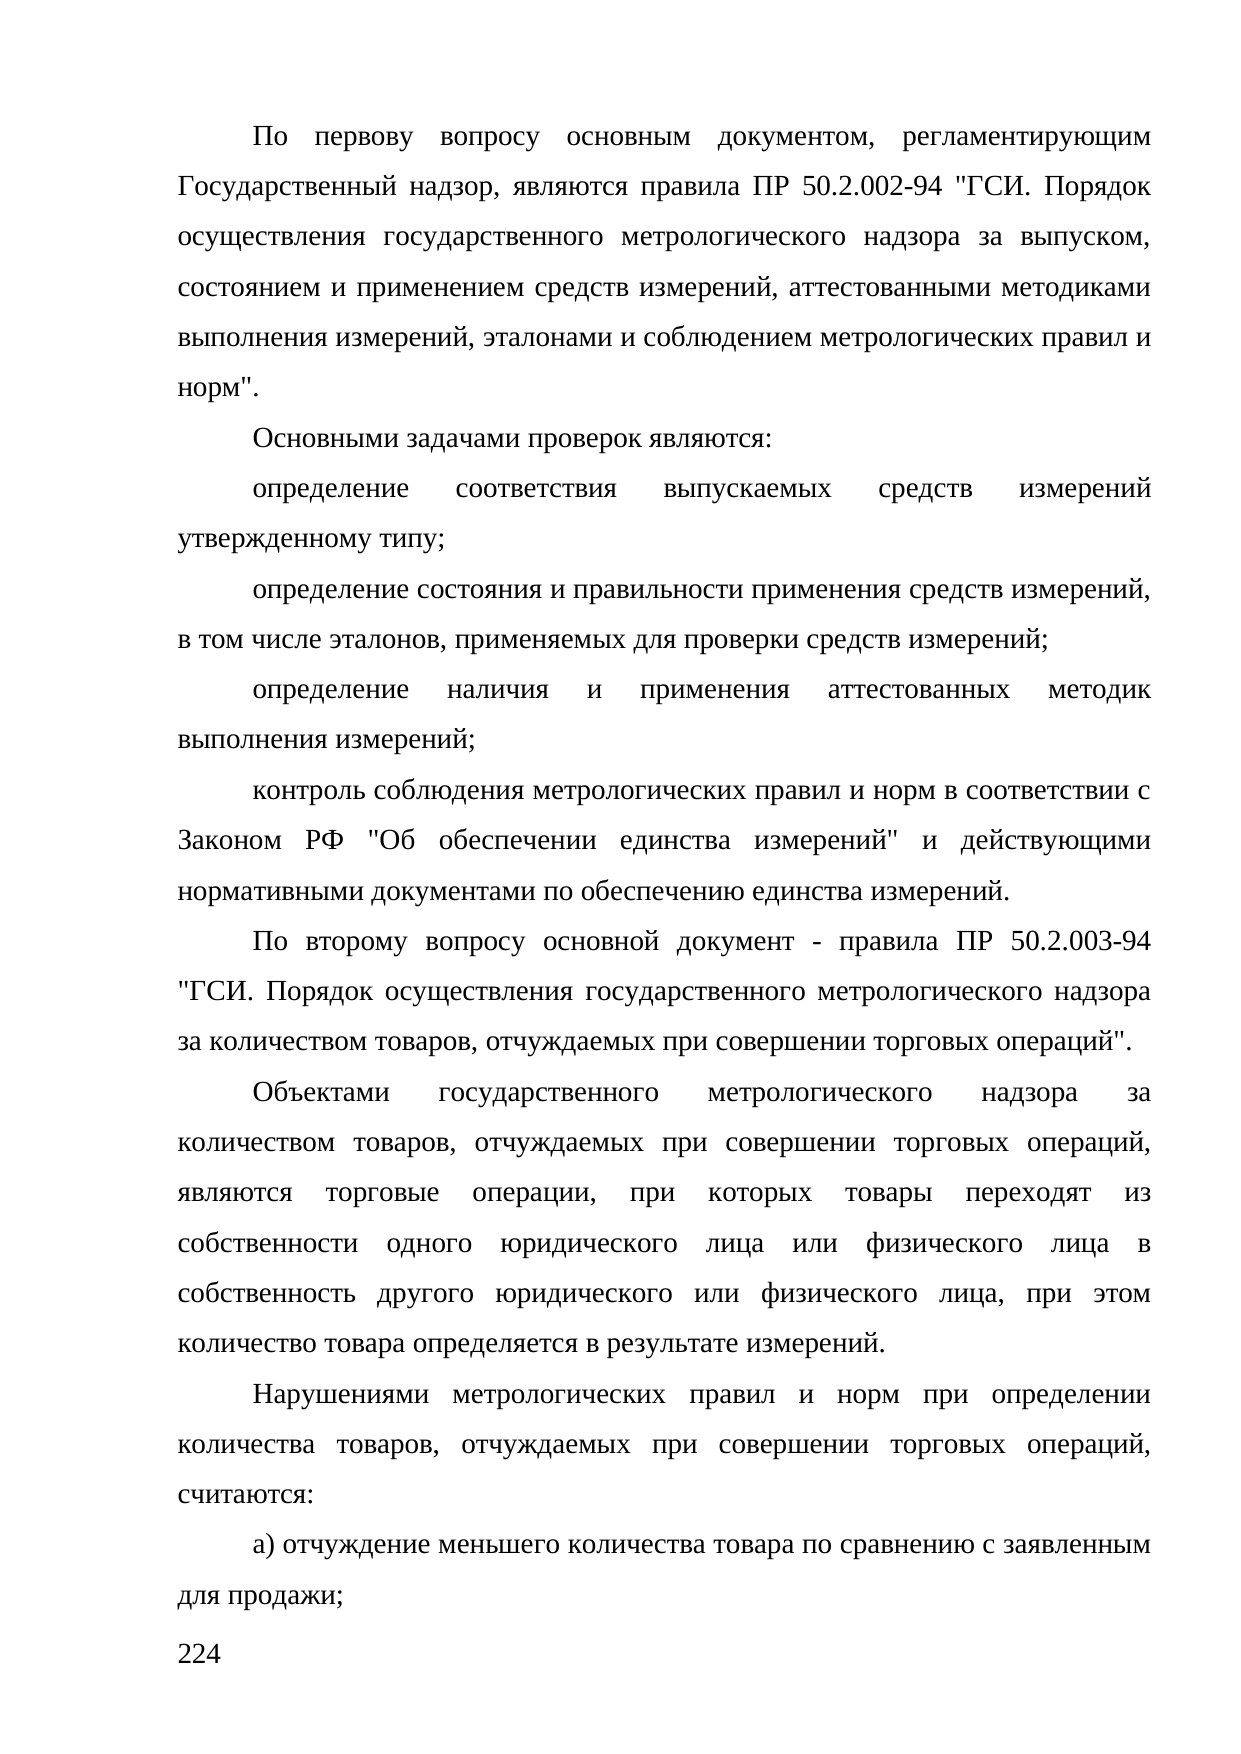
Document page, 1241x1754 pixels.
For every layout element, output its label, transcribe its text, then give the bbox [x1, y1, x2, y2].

text По первову вопросу основным документом, регламентирующим Государственный надзор, являются правила ПР 50.2.002-94 "ГСИ. Порядок осуществления государственного метрологического надзора за выпуском, состоянием и применением средств измерений, аттестованными методиками выполнения измерений, эталонами и соблюдением метрологических правил и норм". [177, 118, 1152, 403]
text определение наличия и применения аттестованных методик выполнения измерений; [177, 672, 1152, 755]
text контроль соблюдения метрологических правил и норм в соответствии с Законом РФ "Об обеспечении единства измерений" и действующими нормативными документами по обеспечению единства измерений. [177, 772, 1152, 906]
text Нарушениями метрологических правил и норм при определении количества товаров, отчуждаемых при совершении торговых операций, считаются: [177, 1376, 1152, 1510]
text определение состояния и правильности применения средств измерений, в том числе эталонов, применяемых для проверки средств измерений; [177, 571, 1152, 655]
text Основными задачами проверок являются: [177, 420, 1152, 453]
text определение соответствия выпускаемых средств измерений утвержденному типу; [177, 470, 1152, 554]
text По второму вопросу основной документ - правила ПР 50.2.003-94 "ГСИ. Порядок осуществления государственного метрологического надзора за количеством товаров, отчуждаемых при совершении торговых операций". [177, 923, 1152, 1057]
text Объектами государственного метрологического надзора за количеством товаров, отчуждаемых при совершении торговых операций, являются торговые операции, при которых товары переходят из собственности одного юридического лица или физического лица в собственность другого юридического или физического лица, при этом количество товара определяется в результате измерений. [177, 1074, 1152, 1359]
text а) отчуждение меньшего количества товара по сравнению с заявленным для продажи; [177, 1527, 1152, 1611]
